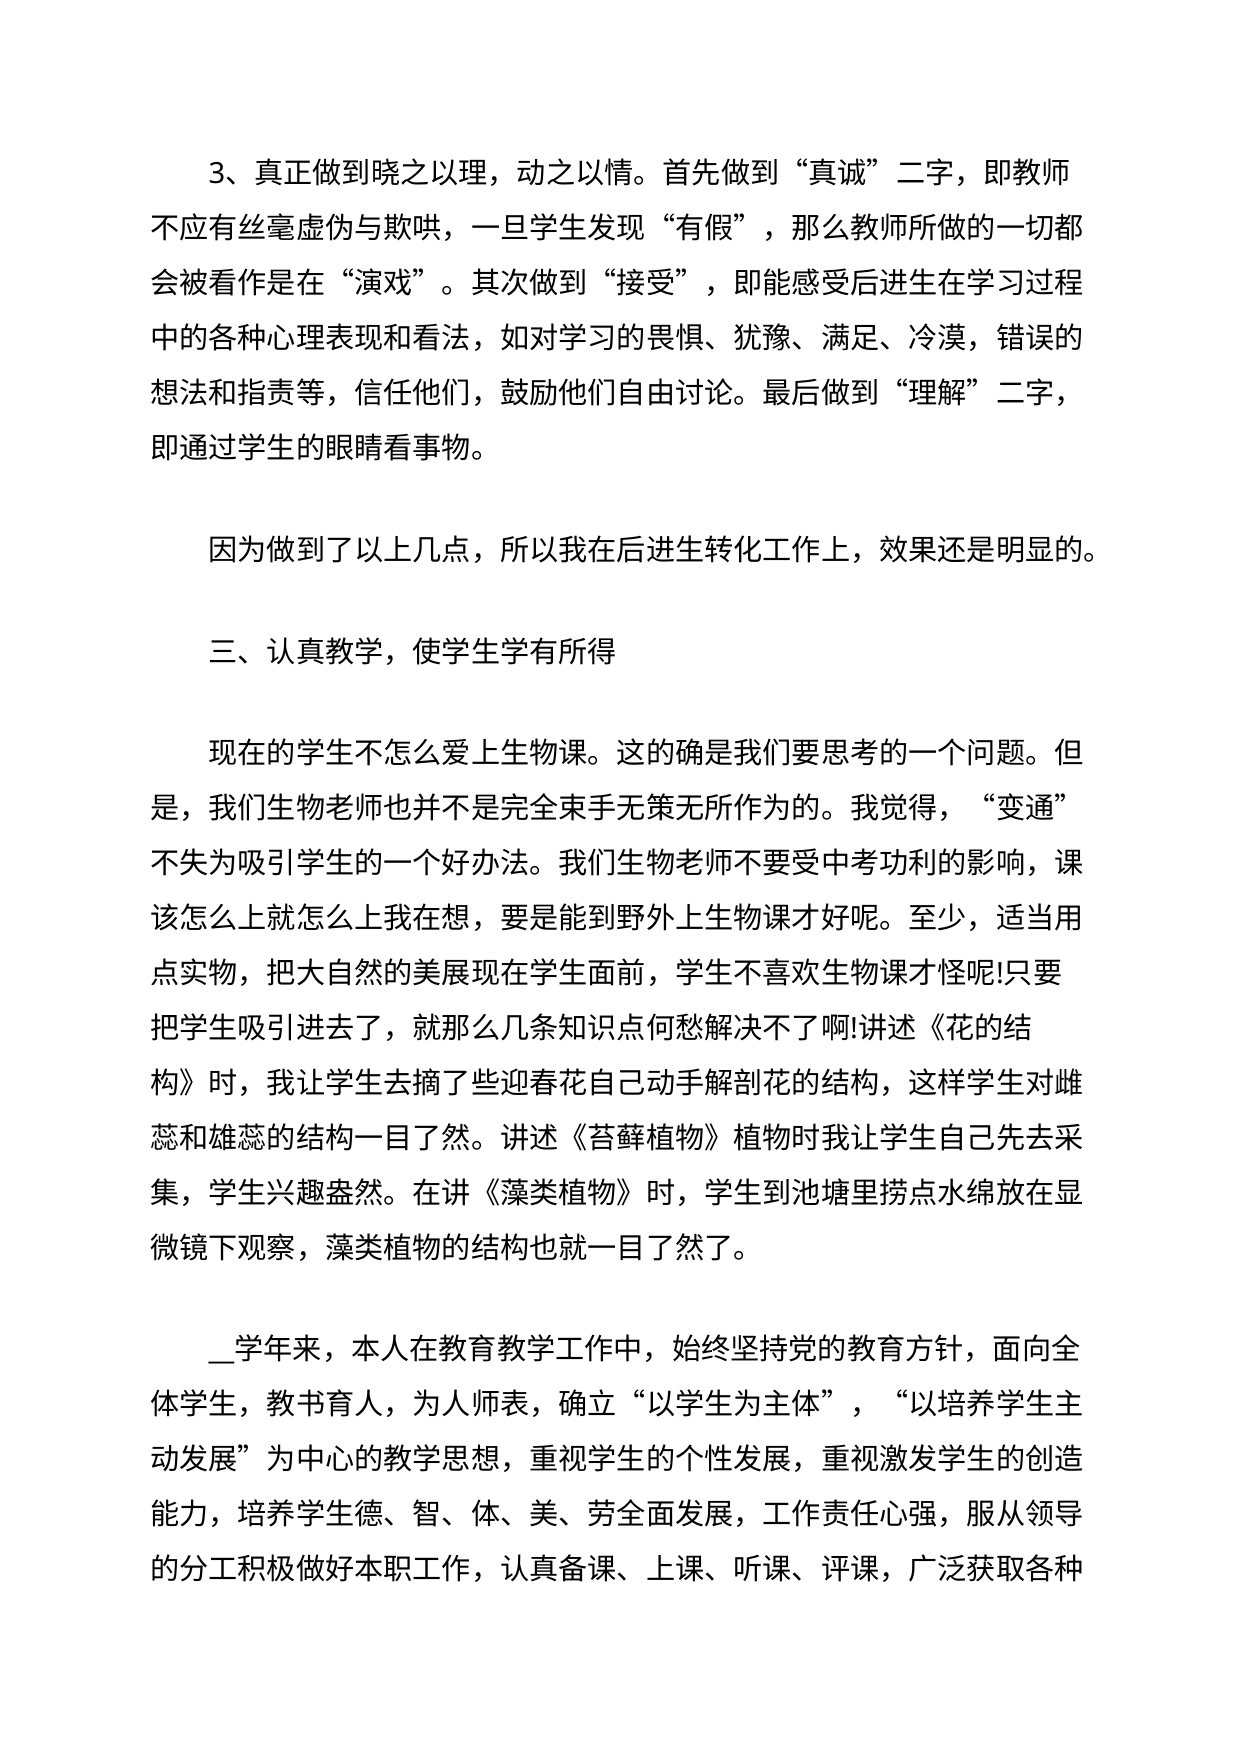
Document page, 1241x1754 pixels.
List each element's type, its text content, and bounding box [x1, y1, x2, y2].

text 3、真正做到晓之以理，动之以情。首先做到“真诚”二字，即教师不应有丝毫虚伪与欺哄，一旦学生发现“有假”，那么教师所做的一切都会被看作是在“演戏”。其次做到“接受”，即能感受后进生在学习过程中的各种心理表现和看法，如对学习的畏惧、犹豫、满足、冷漠，错误的想法和指责等，信任他们，鼓励他们自由讨论。最后做到“理解”二字，即通过学生的眼睛看事物。 [150, 150, 1090, 467]
text 现在的学生不怎么爱上生物课。这的确是我们要思考的一个问题。但是，我们生物老师也并不是完全束手无策无所作为的。我觉得，“变通”不失为吸引学生的一个好办法。我们生物老师不要受中考功利的影响，课该怎么上就怎么上我在想，要是能到野外上生物课才好呢。至少，适当用点实物，把大自然的美展现在学生面前，学生不喜欢生物课才怪呢!只要把学生吸引进去了，就那么几条知识点何愁解决不了啊!讲述《花的结构》时，我让学生去摘了些迎春花自己动手解剖花的结构，这样学生对雌蕊和雄蕊的结构一目了然。讲述《苔藓植物》植物时我让学生自己先去采集，学生兴趣盎然。在讲《藻类植物》时，学生到池塘里捞点水绵放在显微镜下观察，藻类植物的结构也就一目了然了。 [150, 730, 1090, 1266]
text 因为做到了以上几点，所以我在后进生转化工作上，效果还是明显的。 [150, 526, 1090, 569]
text 三、认真教学，使学生学有所得 [150, 628, 1090, 670]
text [150, 1326, 1090, 1588]
